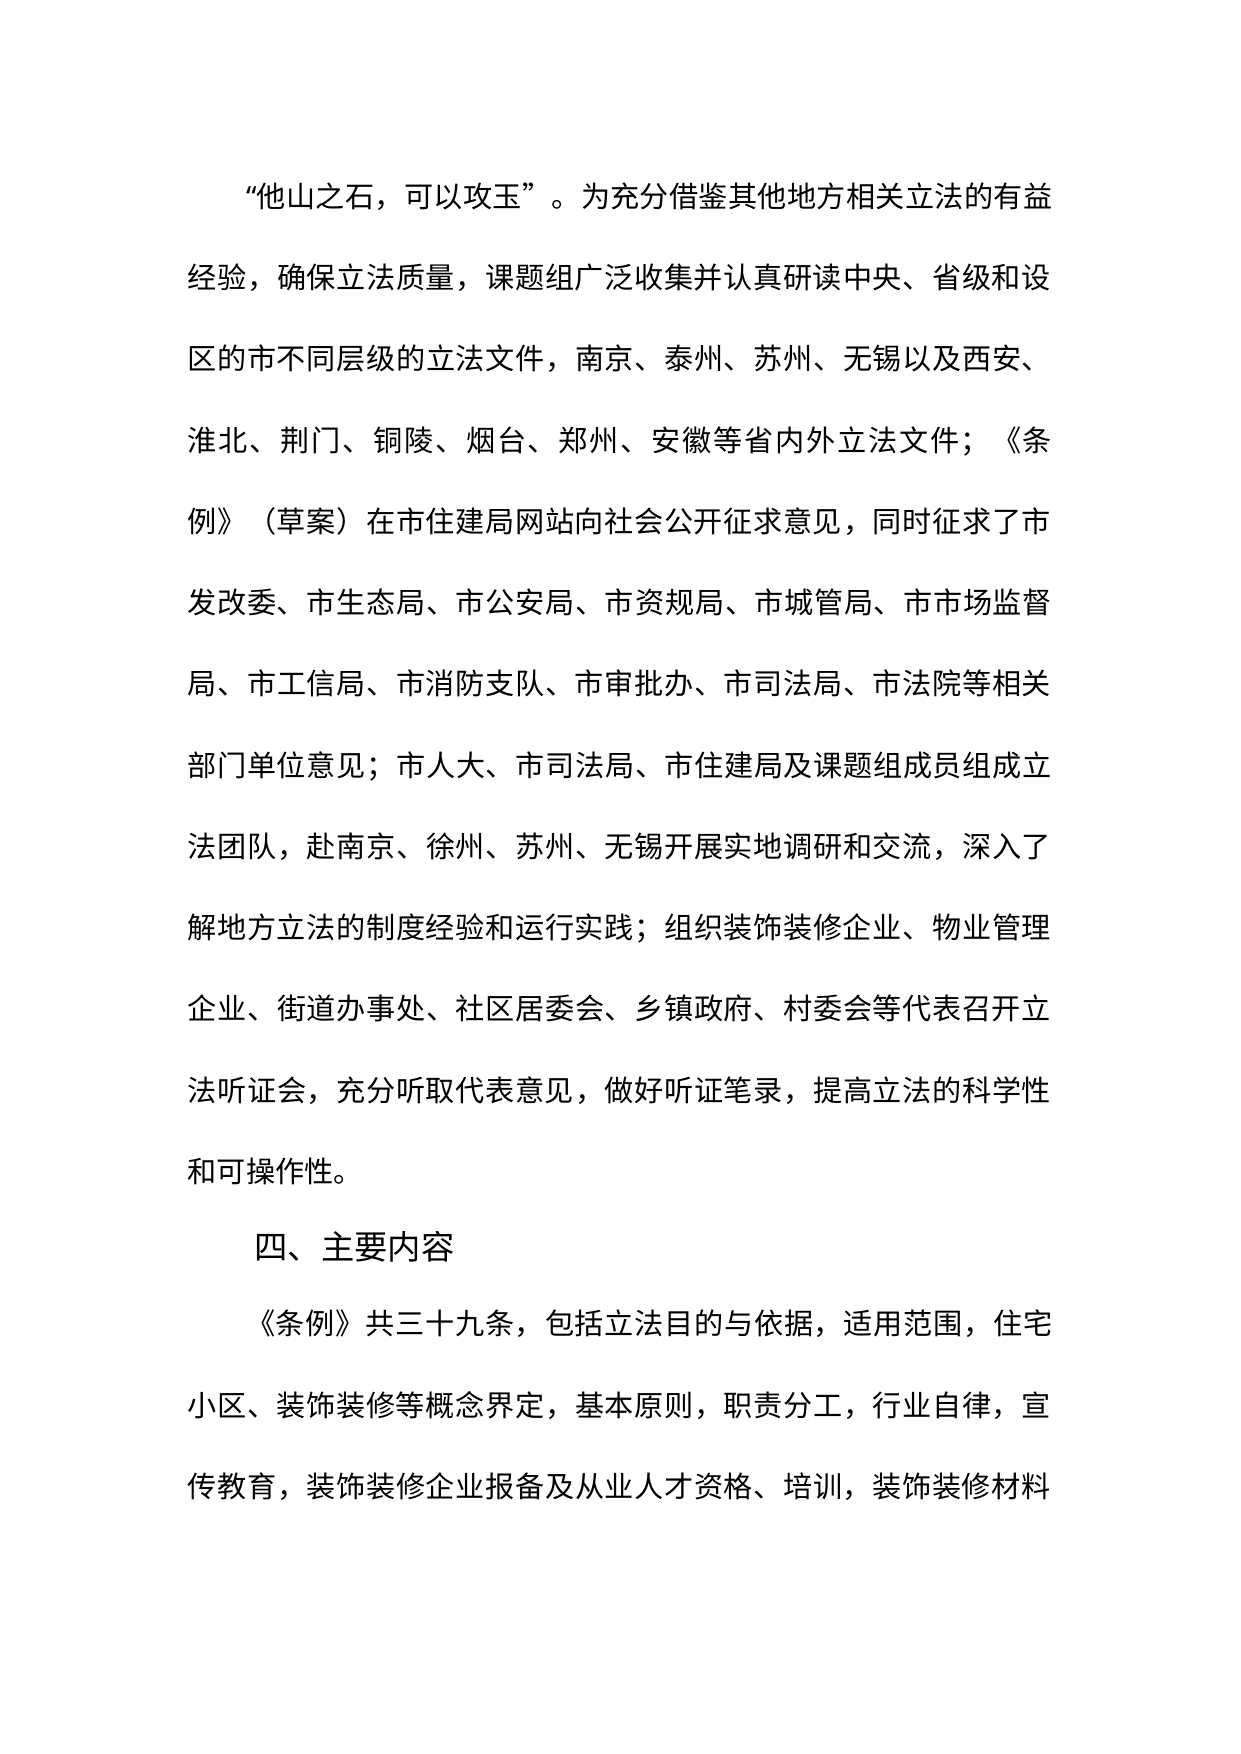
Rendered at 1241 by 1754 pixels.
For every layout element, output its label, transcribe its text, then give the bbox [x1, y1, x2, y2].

text 四、主要内容 [187, 1212, 1053, 1277]
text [187, 1289, 1053, 1517]
text “他山之石，可以攻玉”。为充分借鉴其他地方相关立法的有益经验，确保立法质量，课题组广泛收集并认真研读中央、省级和设区的市不同层级的立法文件，南京、泰州、苏州、无锡以及西安、淮北、荆门、铜陵、烟台、郑州、安徽等省内外立法文件；《条例》（草案）在市住建局网站向社会公开征求意见，同时征求了市发改委、市生态局、市公安局、市资规局、市城管局、市市场监督局、市工信局、市消防支队、市审批办、市司法局、市法院等相关部门单位意见；市人大、市司法局、市住建局及课题组成员组成立法团队，赴南京、徐州、苏州、无锡开展实地调研和交流，深入了解地方立法的制度经验和运行实践；组织装饰装修企业、物业管理企业、街道办事处、社区居委会、乡镇政府、村委会等代表召开立法听证会，充分听取代表意见，做好听证笔录，提高立法的科学性和可操作性。 [187, 162, 1053, 1202]
